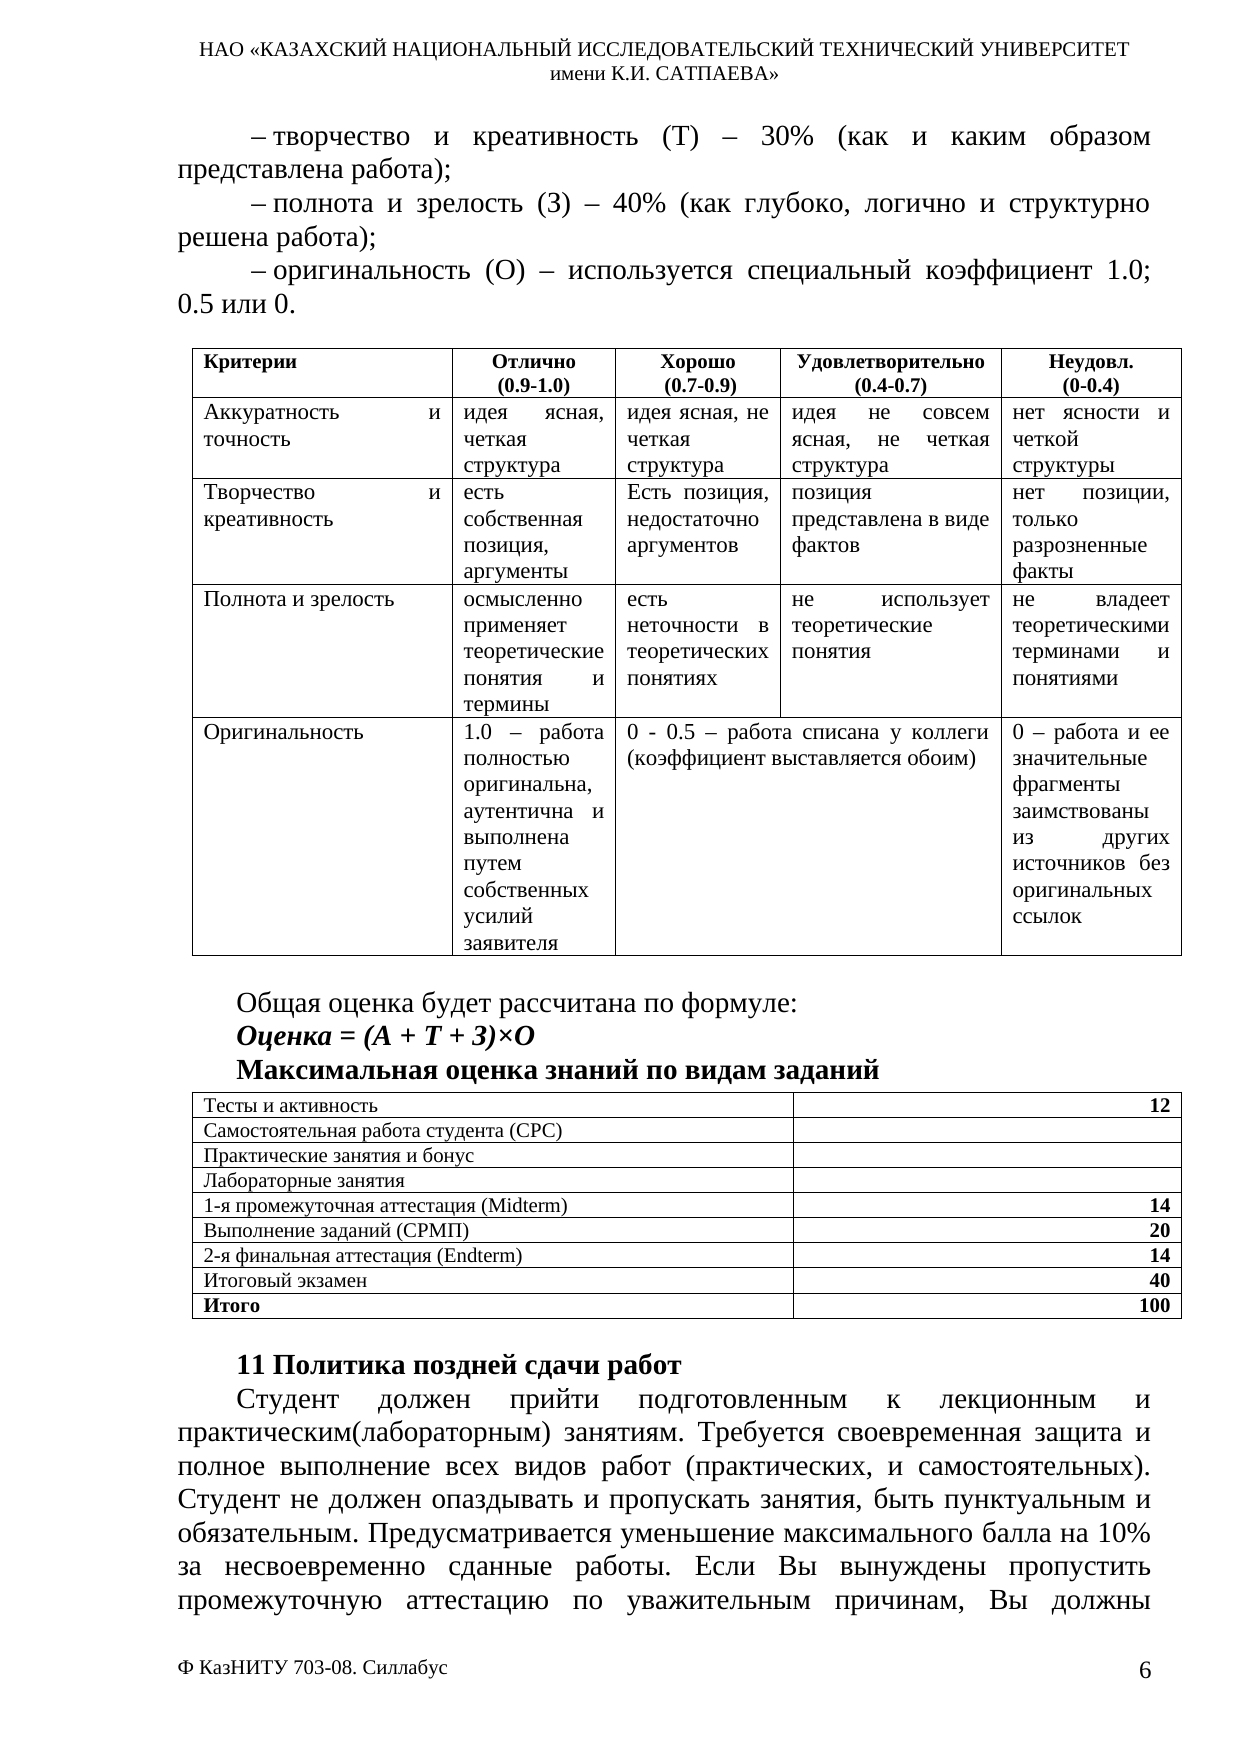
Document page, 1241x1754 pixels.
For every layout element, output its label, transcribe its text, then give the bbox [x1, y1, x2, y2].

table_cell Выполнение заданий (СРМП) [193, 1218, 793, 1242]
table_header Неудовл. (0-0.4) [1002, 349, 1181, 397]
table_cell 2-я финальная аттестация (Endterm) [193, 1243, 793, 1267]
table_cell позиция представлена в виде фактов [781, 479, 1001, 584]
table_header Хорошо (0.7-0.9) [616, 349, 780, 397]
table_cell не использует теоретические понятия [781, 585, 1001, 717]
table_cell есть неточности в теоретических понятиях [616, 585, 780, 717]
text – творчество и креативность (Т) – 30% (как и каким образом представлена работа); [177, 118, 1152, 185]
table_header 12 [794, 1093, 1181, 1117]
table_cell [794, 1143, 1181, 1167]
table_cell [794, 1118, 1181, 1142]
table_header Критерии [193, 349, 452, 397]
text Оценка = (А + Т + З)×О [177, 1018, 1152, 1052]
table_cell 40 [794, 1268, 1181, 1292]
text – полнота и зрелость (З) – 40% (как глубоко, логично и структурно решена работа); [177, 185, 1152, 252]
table_cell 0 – работа и ее значительные фрагменты заимствованы из других источников без оригинальных ссылок [1002, 718, 1181, 955]
table_cell осмысленно применяет теоретические понятия и термины [453, 585, 615, 717]
table_cell Полнота и зрелость [193, 585, 452, 717]
table_cell Есть позиция, недостаточно аргументов [616, 479, 780, 584]
text 11 Политика поздней сдачи работ [177, 1347, 1152, 1381]
table_cell нет позиции, только разрозненные факты [1002, 479, 1181, 584]
table_cell идея ясная, не четкая структура [616, 398, 780, 477]
table_cell Оригинальность [193, 718, 452, 955]
text Общая оценка будет рассчитана по формуле: [177, 985, 1152, 1018]
table_header Тесты и активность [193, 1093, 793, 1117]
table_cell 0 - 0.5 – работа списана у коллеги (коэффициент выставляется обоим) [616, 718, 1001, 955]
table_cell Итоговый экзамен [193, 1268, 793, 1292]
table_cell 20 [794, 1218, 1181, 1242]
table_cell 100 [794, 1294, 1181, 1317]
table_cell Практические занятия и бонус [193, 1143, 793, 1167]
table_cell [794, 1168, 1181, 1192]
table_header Отлично (0.9-1.0) [453, 349, 615, 397]
table_cell идея ясная, четкая структура [453, 398, 615, 477]
table_cell не владеет теоретическими терминами и понятиями [1002, 585, 1181, 717]
subtitle Максимальная оценка знаний по видам заданий [177, 1052, 1152, 1085]
text – оригинальность (О) – используется специальный коэффициент 1.0; 0.5 или 0. [177, 252, 1152, 319]
table_cell 14 [794, 1193, 1181, 1217]
table_cell идея не совсем ясная, не четкая структура [781, 398, 1001, 477]
table_cell Самостоятельная работа студента (СРС) [193, 1118, 793, 1142]
table_cell Лабораторные занятия [193, 1168, 793, 1192]
table_cell 1.0 – работа полностью оригинальна, аутентична и выполнена путем собственных усилий заявителя [453, 718, 615, 955]
table_cell есть собственная позиция, аргументы [453, 479, 615, 584]
table_header Удовлетворительно (0.4-0.7) [781, 349, 1001, 397]
table_cell Творчество и креативность [193, 479, 452, 584]
table_cell Аккуратность и точность [193, 398, 452, 477]
table_cell Итого [193, 1294, 793, 1317]
table_cell нет ясности и четкой структуры [1002, 398, 1181, 477]
table_cell 14 [794, 1243, 1181, 1267]
table_cell 1-я промежуточная аттестация (Midterm) [193, 1193, 793, 1217]
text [177, 1381, 1152, 1616]
